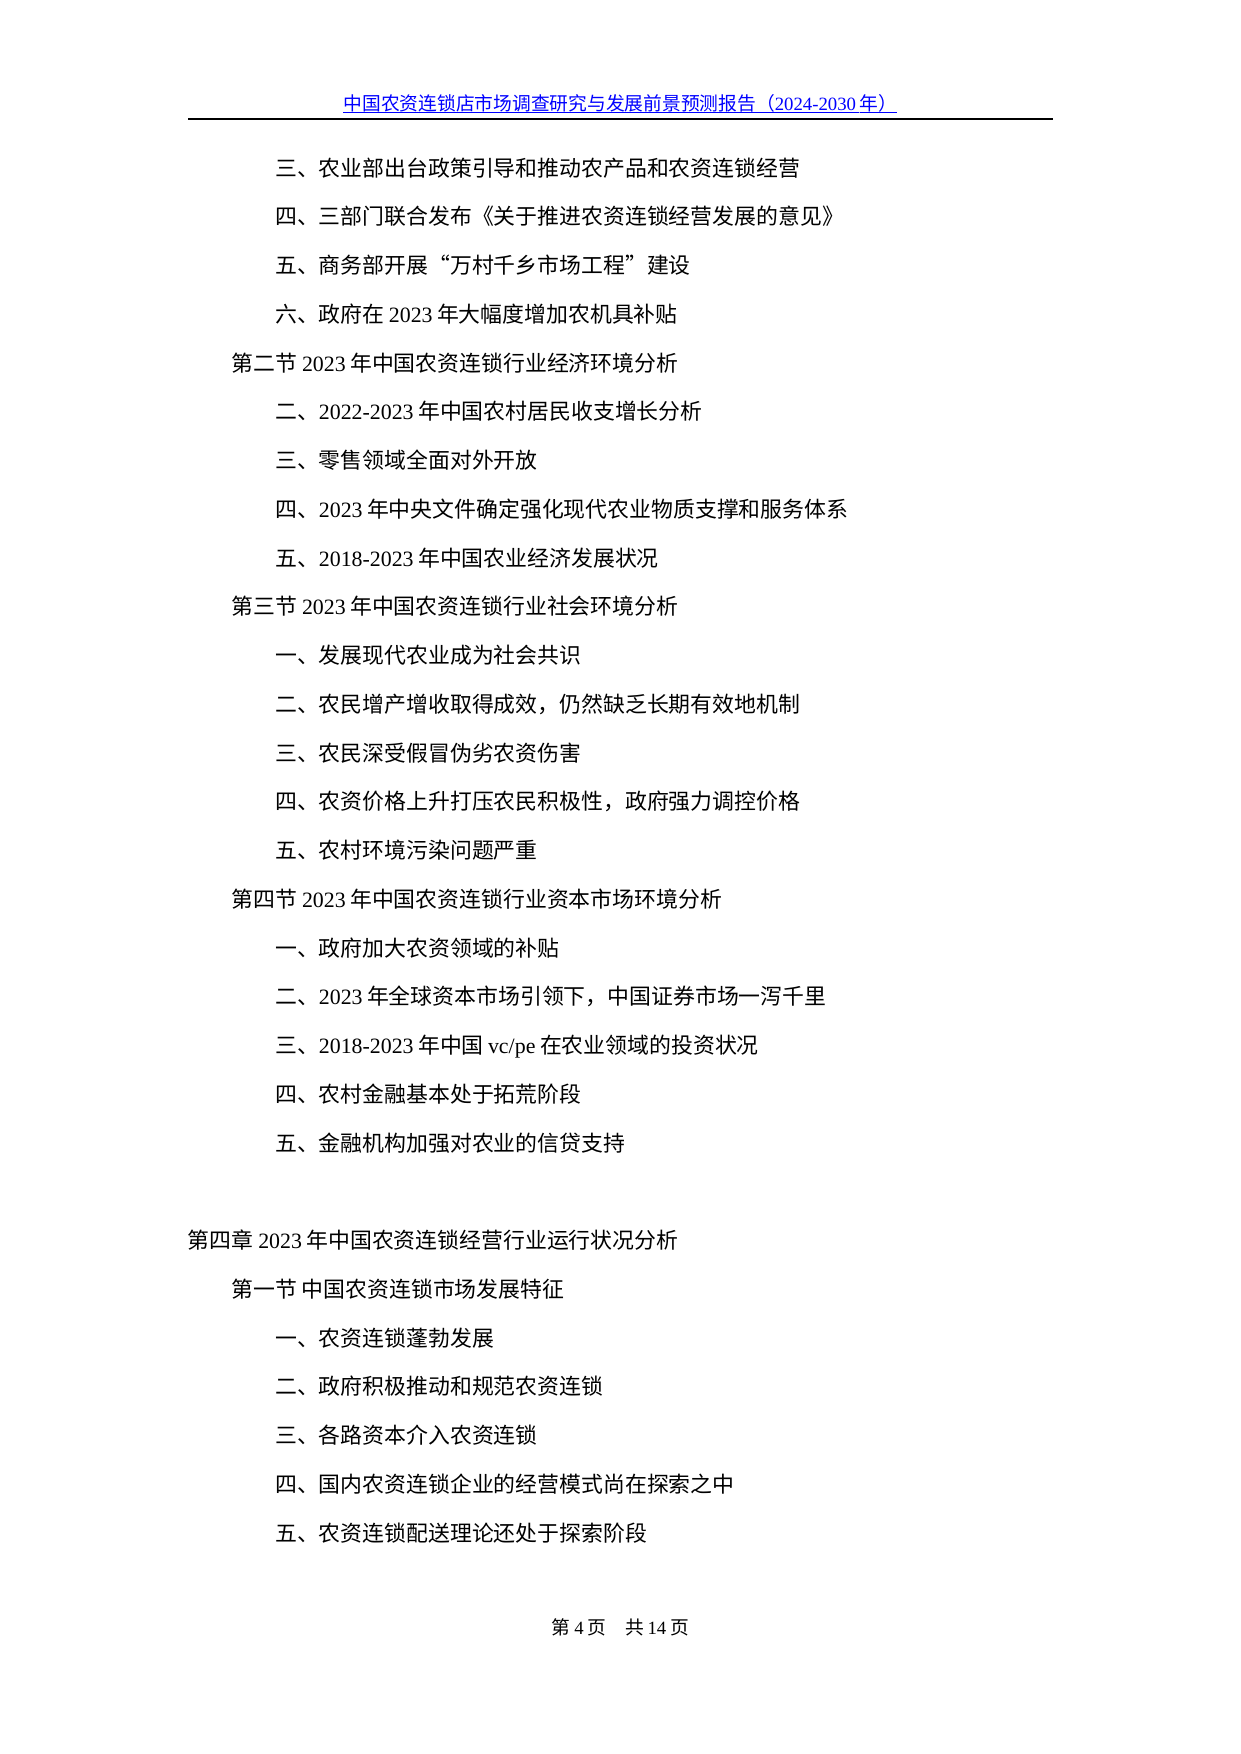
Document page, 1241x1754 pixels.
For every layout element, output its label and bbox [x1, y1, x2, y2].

text [187, 150, 1053, 1548]
